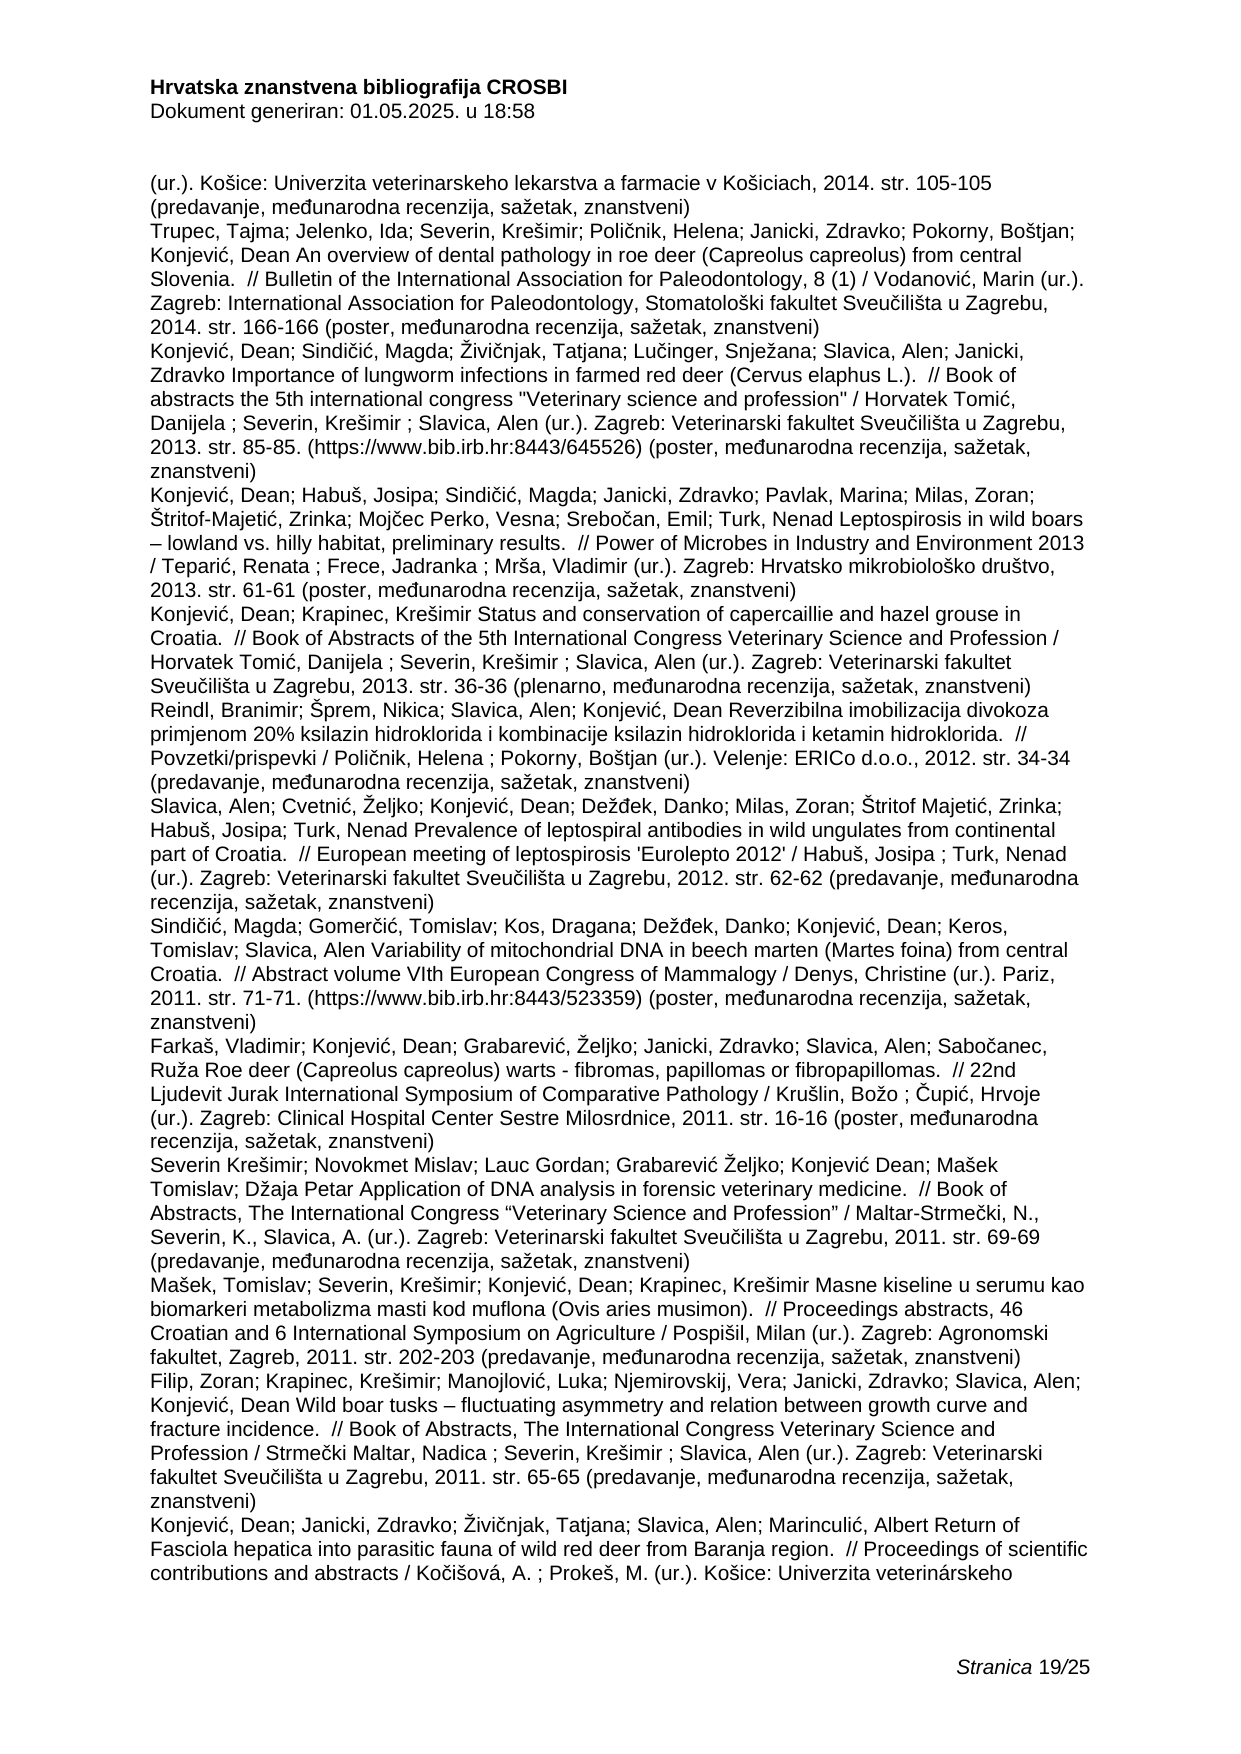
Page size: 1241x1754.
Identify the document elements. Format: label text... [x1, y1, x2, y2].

text Reindl, Branimir; Šprem, Nikica; Slavica, Alen; Konjević, Dean [150, 698, 1090, 794]
text Filip, Zoran; Krapinec, Krešimir; Manojlović, Luka; Njemirovskij, Vera; Janicki, Zdravko; Slavica, Alen; Konjević, Dean [150, 1369, 1090, 1513]
text Konjević, Dean; Krapinec, Krešimir [150, 602, 1090, 698]
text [150, 171, 1090, 219]
text Severin Krešimir; Novokmet Mislav; Lauc Gordan; Grabarević Željko; Konjević Dean; Mašek Tomislav; Džaja Petar [150, 1153, 1090, 1273]
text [150, 1513, 1090, 1584]
text Farkaš, Vladimir; Konjević, Dean; Grabarević, Željko; Janicki, Zdravko; Slavica, Alen; Sabočanec, Ruža [150, 1033, 1090, 1153]
text Sindičić, Magda; Gomerčić, Tomislav; Kos, Dragana; Dežđek, Danko; Konjević, Dean; Keros, Tomislav; Slavica, Alen [150, 914, 1090, 1033]
text Konjević, Dean; Habuš, Josipa; Sindičić, Magda; Janicki, Zdravko; Pavlak, Marina; Milas, Zoran; Štritof-Majetić, Zrinka; Mojčec Perko, Vesna; Srebočan, Emil; Turk, Nenad [150, 482, 1090, 602]
text Konjević, Dean; Sindičić, Magda; Živičnjak, Tatjana; Lučinger, Snježana; Slavica, Alen; Janicki, Zdravko [150, 339, 1090, 482]
text Slavica, Alen; Cvetnić, Željko; Konjević, Dean; Dežđek, Danko; Milas, Zoran; Štritof Majetić, Zrinka; Habuš, Josipa; Turk, Nenad [150, 794, 1090, 914]
text Trupec, Tajma; Jelenko, Ida; Severin, Krešimir; Poličnik, Helena; Janicki, Zdravko; Pokorny, Boštjan; Konjević, Dean [150, 219, 1090, 339]
text Mašek, Tomislav; Severin, Krešimir; Konjević, Dean; Krapinec, Krešimir [150, 1273, 1090, 1369]
